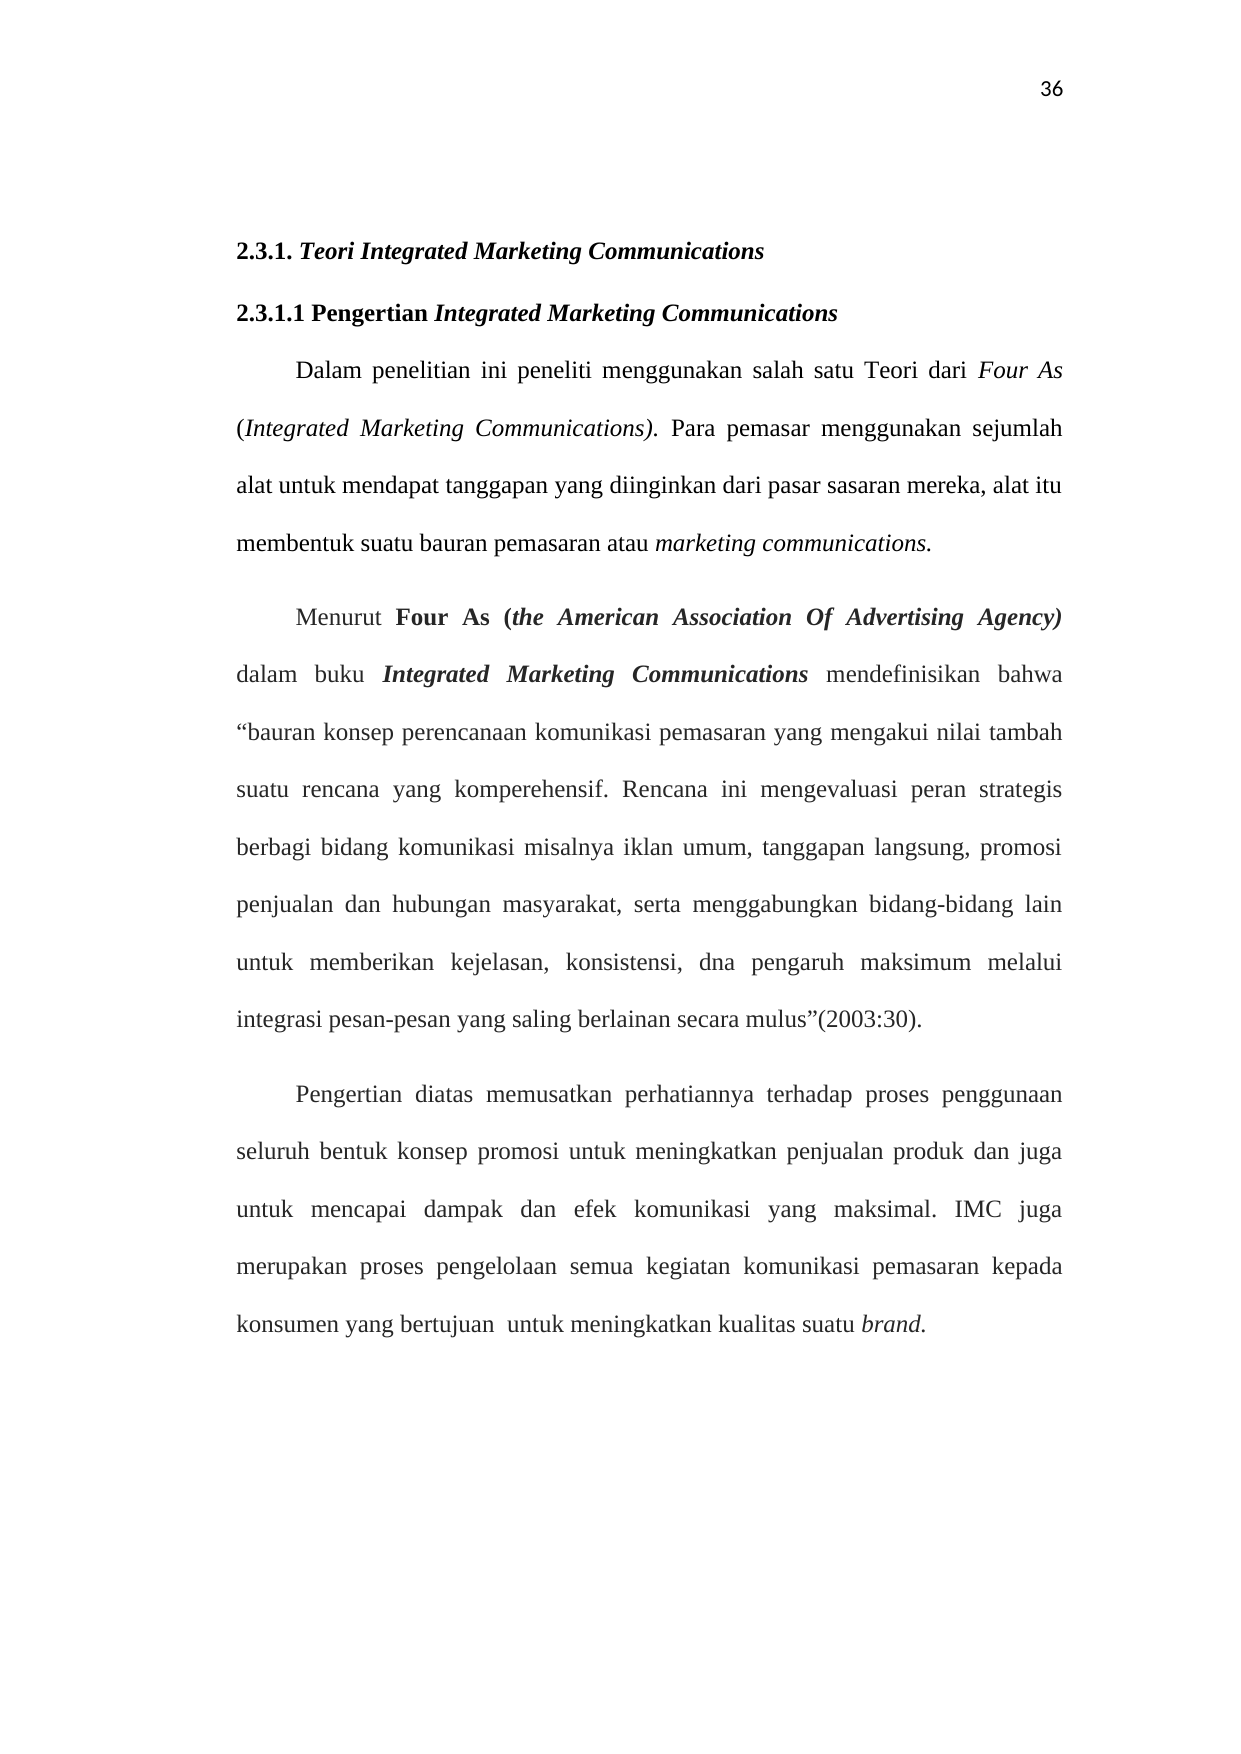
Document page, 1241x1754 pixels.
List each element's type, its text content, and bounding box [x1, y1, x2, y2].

text Pengertian diatas memusatkan perhatiannya terhadap proses penggunaan seluruh bentuk konsep promosi untuk meningkatkan penjualan produk dan juga untuk mencapai dampak dan efek komunikasi yang maksimal. IMC juga merupakan proses pengelolaan semua kegiatan komunikasi pemasaran kepada konsumen yang bertujuan untuk meningkatkan kualitas suatu brand. [236, 1079, 1063, 1337]
text Menurut Four As (the American Association Of Advertising Agency) dalam buku Integrated Marketing Communications mendefinisikan bahwa “bauran konsep perencanaan komunikasi pemasaran yang mengakui nilai tambah suatu rencana yang komperehensif. Rencana ini mengevaluasi peran strategis berbagi bidang komunikasi misalnya iklan umum, tanggapan langsung, promosi penjualan dan hubungan masyarakat, serta menggabungkan bidang-bidang lain untuk memberikan kejelasan, konsistensi, dna pengaruh maksimum melalui integrasi pesan-pesan yang saling berlainan secara mulus”(2003:30). [236, 602, 1063, 1033]
text Dalam penelitian ini peneliti menggunakan salah satu Teori dari Four As (Integrated Marketing Communications). Para pemasar menggunakan sejumlah alat untuk mendapat tanggapan yang diinginkan dari pasar sasaran mereka, alat itu membentuk suatu bauran pemasaran atau marketing communications. [236, 355, 1063, 557]
subtitle 2.3.1.1 Pengertian Integrated Marketing Communications [236, 298, 1063, 327]
subtitle 2.3.1. Teori Integrated Marketing Communications [236, 236, 1063, 265]
